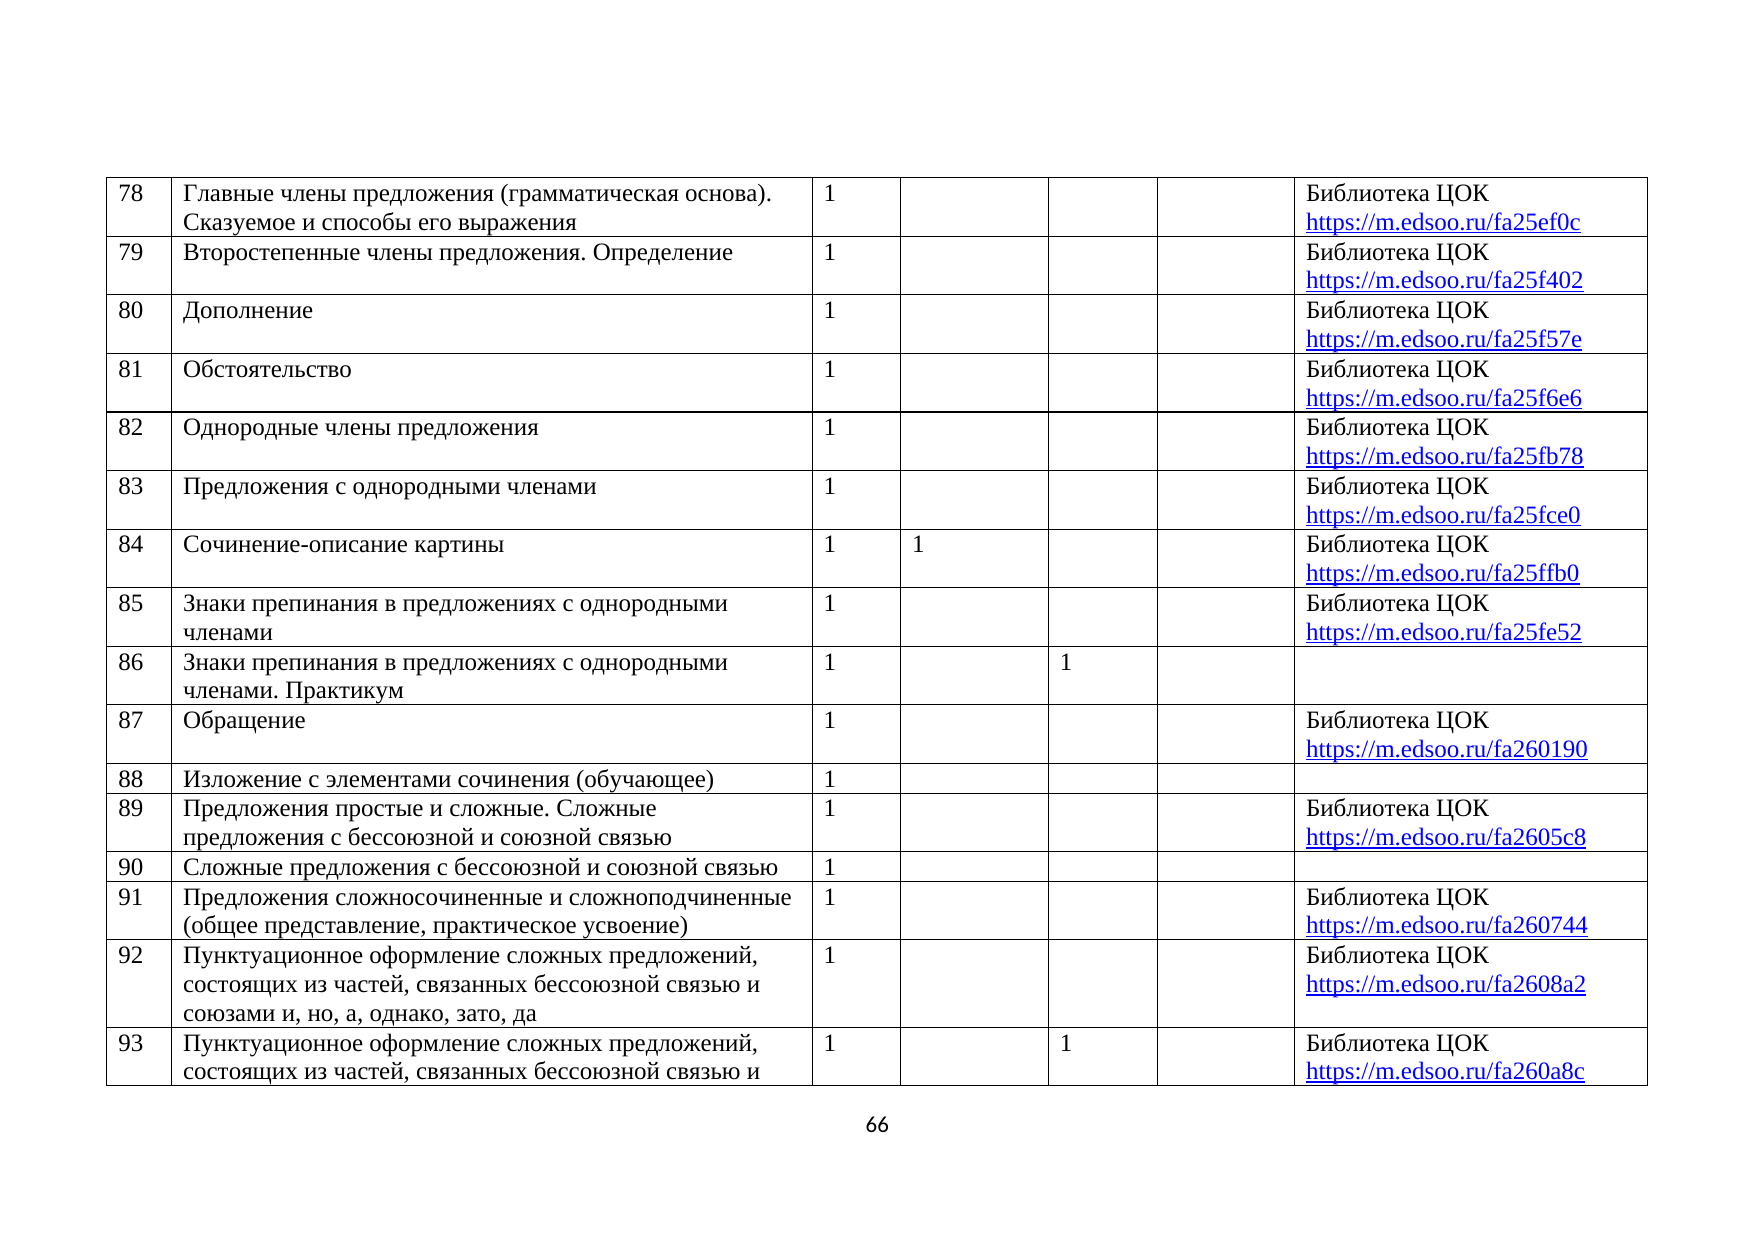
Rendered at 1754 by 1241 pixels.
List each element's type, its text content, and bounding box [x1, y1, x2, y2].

table_cell 1 [813, 882, 900, 939]
table_cell [1158, 295, 1294, 353]
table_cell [1295, 1028, 1647, 1085]
table_cell Обращение [172, 705, 812, 763]
table_cell [1158, 354, 1294, 411]
table_cell Библиотека ЦОК https://m.edsoo.ru/fa260190 [1295, 705, 1647, 763]
table_cell [1158, 413, 1294, 470]
table_cell 82 [107, 413, 171, 470]
table_cell Изложение с элементами сочинения (обучающее) [172, 764, 812, 792]
table_cell [1158, 588, 1294, 646]
table_cell [901, 940, 1048, 1027]
table_cell [1158, 237, 1294, 294]
table_cell [901, 237, 1048, 294]
table_cell 1 [813, 1028, 900, 1085]
table_cell Обстоятельство [172, 354, 812, 411]
table_cell [1158, 940, 1294, 1027]
table_cell [901, 764, 1048, 792]
table_cell [1049, 354, 1157, 411]
table_cell [1158, 764, 1294, 792]
table_cell 1 [813, 764, 900, 792]
table_cell 1 [1049, 1028, 1157, 1085]
table_cell 78 [107, 178, 171, 236]
table_cell 1 [813, 940, 900, 1027]
table_cell Однородные члены предложения [172, 413, 812, 470]
table_cell 1 [813, 471, 900, 528]
table_cell 1 [901, 530, 1048, 587]
table_cell 85 [107, 588, 171, 646]
table_cell [901, 295, 1048, 353]
table_cell [1049, 237, 1157, 294]
table_cell [1049, 413, 1157, 470]
table_cell Сочинение-описание картины [172, 530, 812, 587]
table_cell Библиотека ЦОК https://m.edsoo.ru/fa25fb78 [1295, 413, 1647, 470]
table_cell 86 [107, 647, 171, 704]
table_cell 1 [813, 705, 900, 763]
table_cell Библиотека ЦОК https://m.edsoo.ru/fa260744 [1295, 882, 1647, 939]
table_cell 1 [813, 647, 900, 704]
table_cell [901, 794, 1048, 851]
table_cell Дополнение [172, 295, 812, 353]
table_cell [1049, 530, 1157, 587]
table_cell [1295, 647, 1647, 704]
table_cell 87 [107, 705, 171, 763]
table_cell Библиотека ЦОК https://m.edsoo.ru/fa25f57e [1295, 295, 1647, 353]
table_cell [1049, 852, 1157, 881]
table_cell [1049, 295, 1157, 353]
table_cell [901, 1028, 1048, 1085]
table_cell 91 [107, 882, 171, 939]
table_cell [1158, 1028, 1294, 1085]
table_cell 90 [107, 852, 171, 881]
table_cell [1049, 764, 1157, 792]
table_cell [901, 647, 1048, 704]
table_cell 1 [1049, 647, 1157, 704]
table_cell 1 [813, 295, 900, 353]
table_cell 79 [107, 237, 171, 294]
table_cell [1158, 882, 1294, 939]
table_cell Библиотека ЦОК https://m.edsoo.ru/fa2605c8 [1295, 794, 1647, 851]
table_cell 1 [813, 413, 900, 470]
table_cell 1 [813, 794, 900, 851]
table_cell [1049, 882, 1157, 939]
table_cell [1158, 178, 1294, 236]
table_cell [901, 852, 1048, 881]
table_cell [901, 178, 1048, 236]
table_cell [901, 354, 1048, 411]
table_cell Предложения сложносочиненные и сложноподчиненные (общее представление, практическое усвоение) [172, 882, 812, 939]
table_cell Библиотека ЦОК https://m.edsoo.ru/fa25fe52 [1295, 588, 1647, 646]
table_cell [1158, 647, 1294, 704]
table_cell 88 [107, 764, 171, 792]
table_cell 93 [107, 1028, 171, 1085]
table_cell 1 [813, 588, 900, 646]
table_cell [901, 413, 1048, 470]
table_cell Библиотека ЦОК https://m.edsoo.ru/fa25fce0 [1295, 471, 1647, 528]
table_cell 92 [107, 940, 171, 1027]
table_cell Библиотека ЦОК https://m.edsoo.ru/fa25f6e6 [1295, 354, 1647, 411]
table_cell [1049, 940, 1157, 1027]
table_cell 84 [107, 530, 171, 587]
table_cell [1295, 764, 1647, 792]
table_cell [1049, 588, 1157, 646]
table_cell Пунктуационное оформление сложных предложений, состоящих из частей, связанных бессоюзной связью и союзами и, но, а, однако, зато, да [172, 940, 812, 1027]
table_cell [172, 1028, 812, 1085]
table_cell Знаки препинания в предложениях с однородными членами [172, 588, 812, 646]
table_cell Библиотека ЦОК https://m.edsoo.ru/fa25f402 [1295, 237, 1647, 294]
table_cell [1158, 471, 1294, 528]
table_cell [1158, 705, 1294, 763]
table_cell 80 [107, 295, 171, 353]
table_cell [901, 705, 1048, 763]
table_cell Предложения простые и сложные. Сложные предложения с бессоюзной и союзной связью [172, 794, 812, 851]
table_cell [1158, 794, 1294, 851]
table_cell Знаки препинания в предложениях с однородными членами. Практикум [172, 647, 812, 704]
table_cell [1049, 705, 1157, 763]
table_cell [901, 588, 1048, 646]
table_cell Библиотека ЦОК https://m.edsoo.ru/fa25ffb0 [1295, 530, 1647, 587]
table_cell 1 [813, 852, 900, 881]
table_cell 1 [813, 354, 900, 411]
table_cell 1 [813, 237, 900, 294]
table_cell Второстепенные члены предложения. Определение [172, 237, 812, 294]
table_cell [1049, 178, 1157, 236]
table_cell [1158, 530, 1294, 587]
table_cell 81 [107, 354, 171, 411]
table_cell Предложения с однородными членами [172, 471, 812, 528]
table_cell [901, 471, 1048, 528]
table_cell Главные члены предложения (грамматическая основа). Сказуемое и способы его выражения [172, 178, 812, 236]
table_cell Библиотека ЦОК https://m.edsoo.ru/fa25ef0c [1295, 178, 1647, 236]
table_cell 1 [813, 530, 900, 587]
table_cell 83 [107, 471, 171, 528]
table_cell [901, 882, 1048, 939]
table_cell [1158, 852, 1294, 881]
table_cell [1295, 852, 1647, 881]
table_cell Библиотека ЦОК https://m.edsoo.ru/fa2608a2 [1295, 940, 1647, 1027]
table_cell 1 [813, 178, 900, 236]
table_cell 89 [107, 794, 171, 851]
table_cell Сложные предложения с бессоюзной и союзной связью [172, 852, 812, 881]
table_cell [1049, 794, 1157, 851]
table_cell [1049, 471, 1157, 528]
